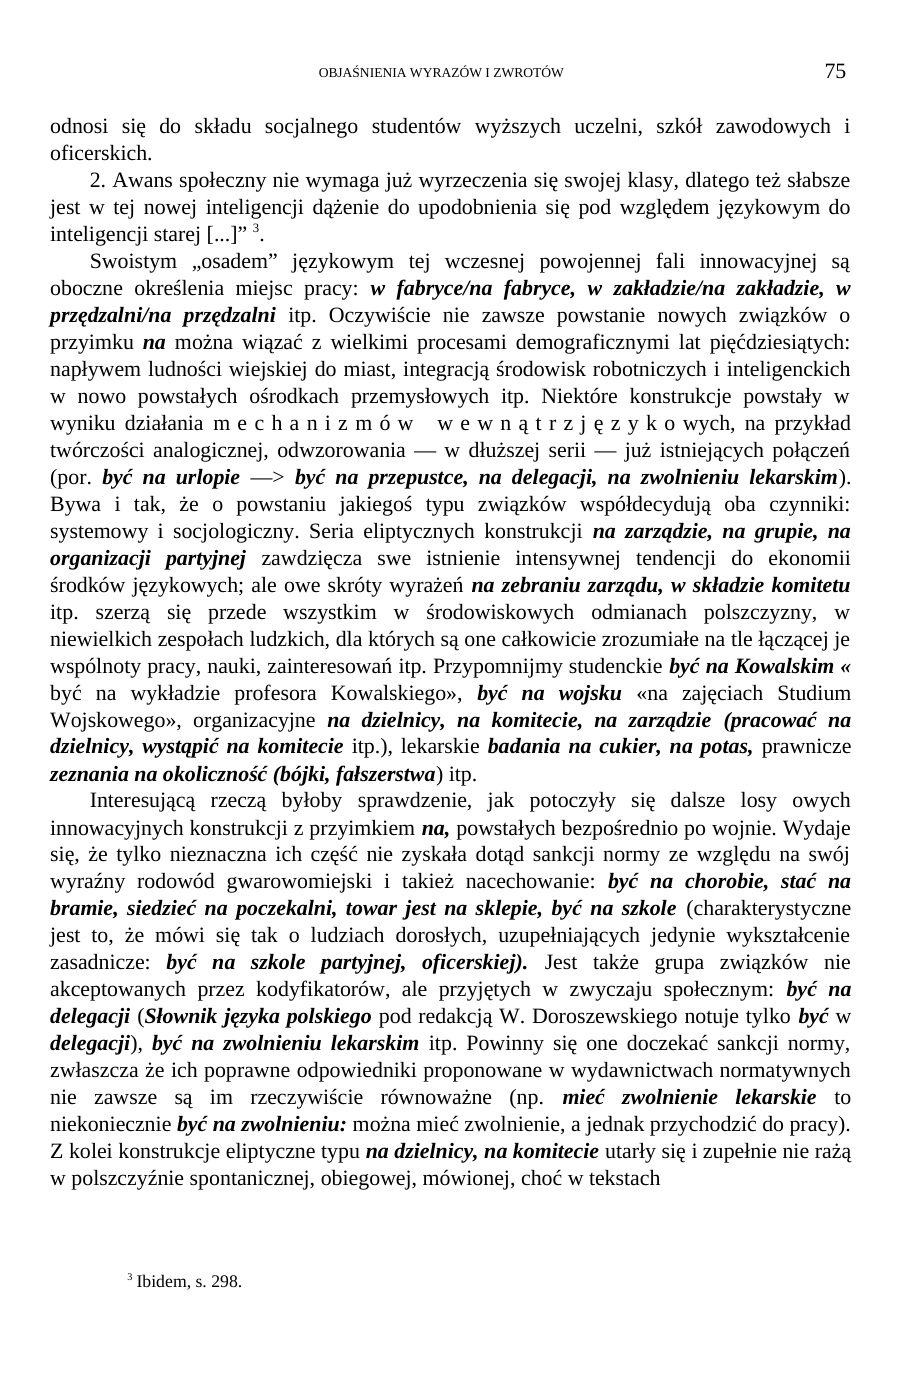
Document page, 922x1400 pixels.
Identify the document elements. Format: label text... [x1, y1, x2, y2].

text odnosi się do składu socjalnego studentów wyższych uczelni, szkół zawodowych i oficerskich. [50, 112, 851, 166]
text OBJAŚNIENIA WYRAZÓW I ZWROTÓW [318, 67, 564, 80]
text 3 Ibidem, s. 298. [127, 1273, 242, 1291]
text 75 [824, 61, 846, 83]
text 2. Awans społeczny nie wymaga już wyrzeczenia się swojej klasy, dlatego też słabsze jest w tej nowej inteligencji dążenie do upodobnienia się pod względem językowym do inteligencji starej [...]” 3. [50, 166, 851, 247]
text Swoistym „osadem” językowym tej wczesnej powojennej fali innowacyjnej są oboczne określenia miejsc pracy: w fabryce/na fabryce, w zakładzie/na zakładzie, w przędzalni/na przędzalni itp. Oczywiście nie zawsze powstanie nowych związków o przyimku na można wiązać z wielkimi procesami demograficznymi lat pięćdziesiątych: napływem ludności wiejskiej do miast, integracją środowisk robotniczych i inteligenckich w nowo powstałych ośrodkach przemysłowych itp. Niektóre konstrukcje powstały w wyniku działania mechanizmów wewnątrzjęzykowych, na przykład twórczości analogicznej, odwzorowania — w dłuższej serii — już istniejących połączeń (por. być na urlopie —> być na przepustce, na delegacji, na zwolnieniu lekarskim). Bywa i tak, że o powstaniu jakiegoś typu związków współdecydują oba czynniki: systemowy i socjologiczny. Seria eliptycznych konstrukcji na zarządzie, na grupie, na organizacji partyjnej zawdzięcza swe istnienie intensywnej tendencji do ekonomii środków językowych; ale owe skróty wyrażeń na zebraniu zarządu, w składzie komitetu itp. szerzą się przede wszystkim w środowiskowych odmianach polszczyzny, w niewielkich zespołach ludzkich, dla których są one całkowicie zrozumiałe na tle łączącej je wspólnoty pracy, nauki, zainteresowań itp. Przypomnijmy studenckie być na Kowalskim « być na wykładzie profesora Kowalskiego», być na wojsku «na zajęciach Studium Wojskowego», organizacyjne na dzielnicy, na komitecie, na zarządzie (pracować na dzielnicy, wystąpić na komitecie itp.), lekarskie badania na cukier, na potas, prawnicze zeznania na okoliczność (bójki, fałszerstwa) itp. [50, 247, 851, 786]
text Interesującą rzeczą byłoby sprawdzenie, jak potoczyły się dalsze losy owych innowacyjnych konstrukcji z przyimkiem na, powstałych bezpośrednio po wojnie. Wydaje się, że tylko nieznaczna ich część nie zyskała dotąd sankcji normy ze względu na swój wyraźny rodowód gwarowomiejski i takież nacechowanie: być na chorobie, stać na bramie, siedzieć na poczekalni, towar jest na sklepie, być na szkole (charakterystyczne jest to, że mówi się tak o ludziach dorosłych, uzupełniających jedynie wykształcenie zasadnicze: być na szkole partyjnej, oficerskiej). Jest także grupa związków nie akceptowanych przez kodyfikatorów, ale przyjętych w zwyczaju społecznym: być na delegacji (Słownik języka polskiego pod redakcją W. Doroszewskiego notuje tylko być w delegacji), być na zwolnieniu lekarskim itp. Powinny się one doczekać sankcji normy, zwłaszcza że ich poprawne odpowiedniki proponowane w wydawnictwach normatywnych nie zawsze są im rzeczywiście równoważne (np. mieć zwolnienie lekarskie to niekoniecznie być na zwolnieniu: można mieć zwolnienie, a jednak przychodzić do pracy). Z kolei konstrukcje eliptyczne typu na dzielnicy, na komitecie utarły się i zupełnie nie rażą w polszczyźnie spontanicznej, obiegowej, mówionej, choć w tekstach [50, 786, 851, 1191]
